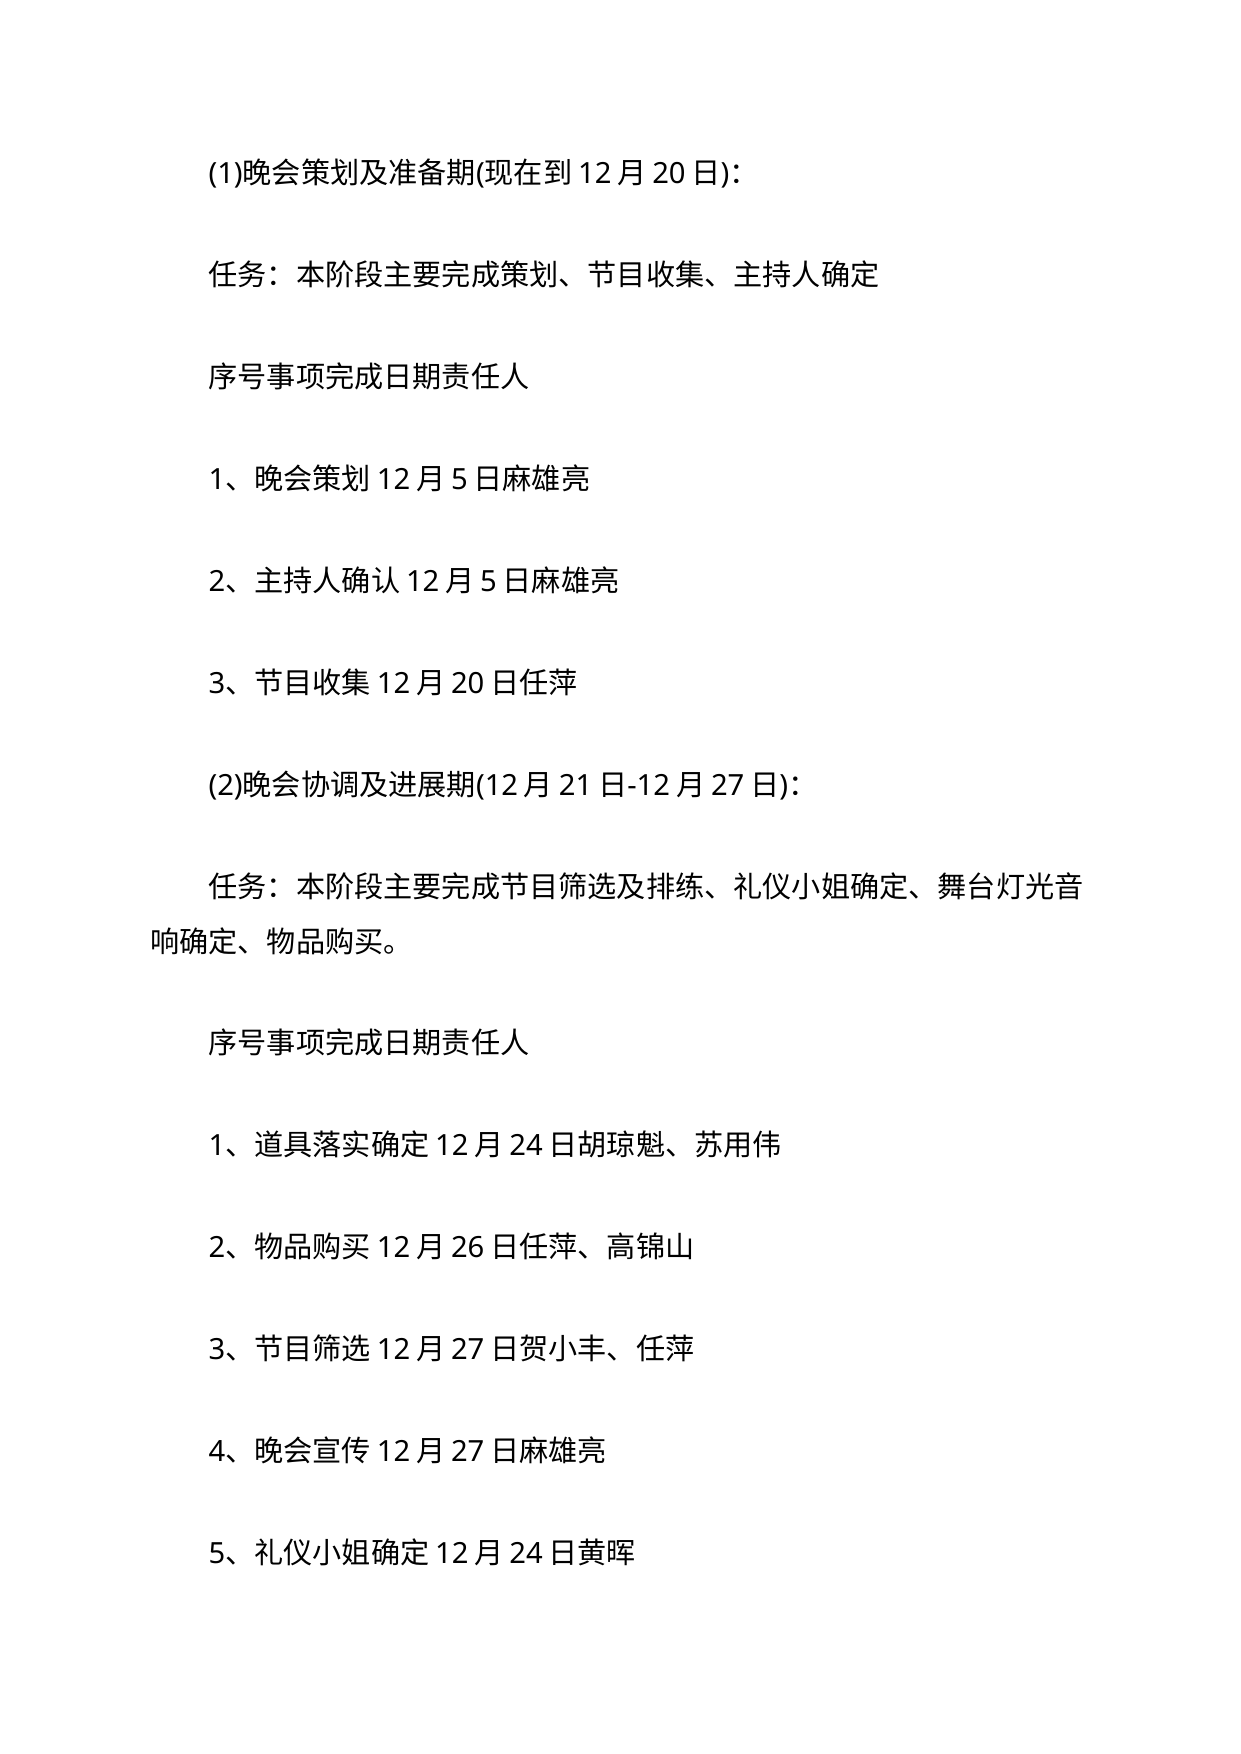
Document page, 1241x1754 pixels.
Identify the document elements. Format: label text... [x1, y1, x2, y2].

text 3、节目筛选12月27日贺小丰、任萍 [150, 1326, 1090, 1368]
text 1、道具落实确定12月24日胡琼魁、苏用伟 [150, 1122, 1090, 1164]
text 5、礼仪小姐确定12月24日黄晖 [150, 1530, 1090, 1572]
text (2)晚会协调及进展期(12月21日-12月27日)： [150, 761, 1090, 804]
text 2、主持人确认12月5日麻雄亮 [150, 557, 1090, 600]
text 序号事项完成日期责任人 [150, 354, 1090, 396]
text 序号事项完成日期责任人 [150, 1020, 1090, 1062]
text 2、物品购买12月26日任萍、高锦山 [150, 1224, 1090, 1266]
text (1)晚会策划及准备期(现在到12月20日)： [150, 150, 1090, 192]
text 任务：本阶段主要完成节目筛选及排练、礼仪小姐确定、舞台灯光音响确定、物品购买。 [150, 863, 1090, 961]
text 3、节目收集12月20日任萍 [150, 659, 1090, 702]
text 4、晚会宣传12月27日麻雄亮 [150, 1428, 1090, 1470]
text 任务：本阶段主要完成策划、节目收集、主持人确定 [150, 252, 1090, 294]
text 1、晚会策划12月5日麻雄亮 [150, 456, 1090, 498]
